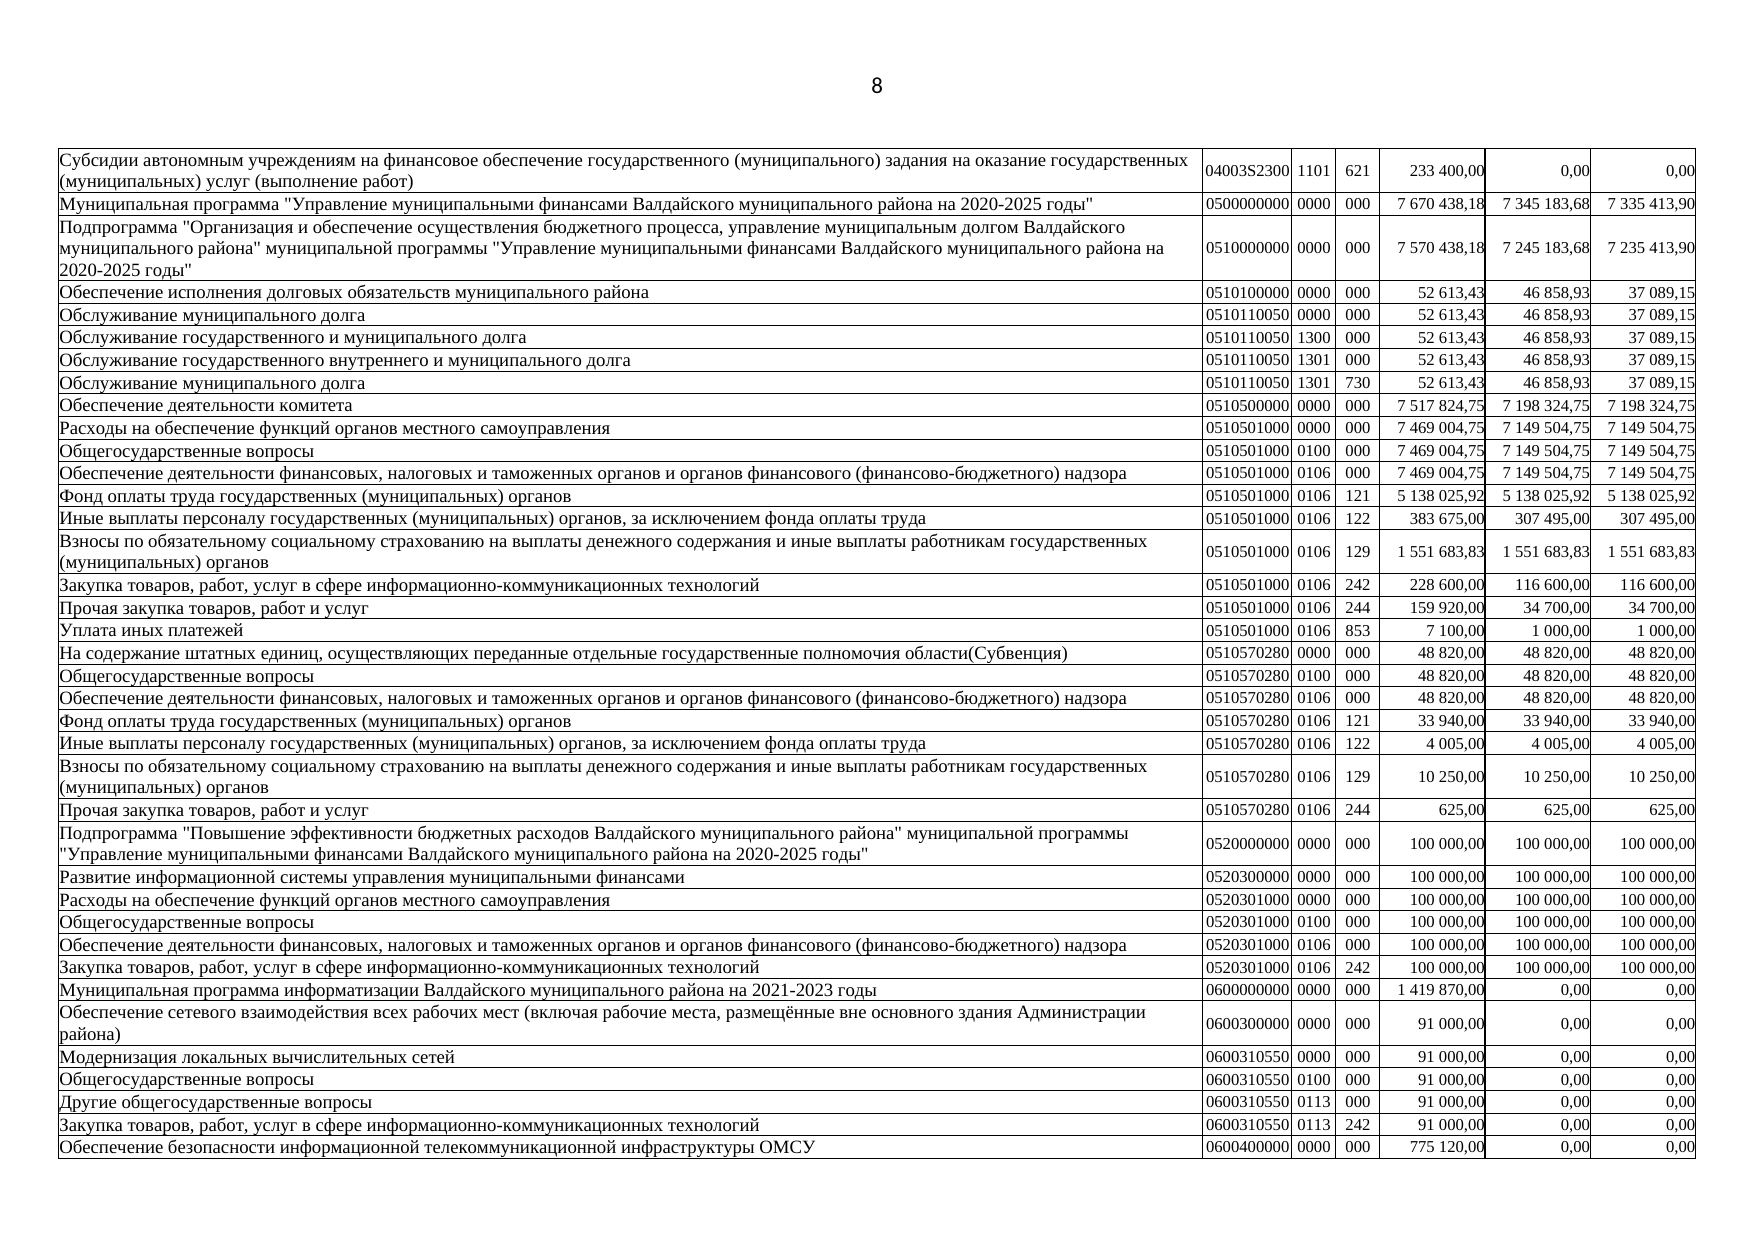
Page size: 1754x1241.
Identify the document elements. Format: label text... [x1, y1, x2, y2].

table_cell 5 138 025,92 [1486, 485, 1590, 506]
table_cell 7 149 504,75 [1591, 462, 1695, 484]
table_cell 242 [1336, 574, 1379, 596]
table_cell 100 000,00 [1380, 934, 1484, 955]
table_cell 0510110050 [1203, 304, 1291, 325]
table_cell 7 345 183,68 [1486, 193, 1590, 214]
table_cell 0510501000 [1203, 597, 1291, 618]
table_cell 0106 [1292, 462, 1335, 484]
table_cell 0510110050 [1203, 372, 1291, 393]
table_cell 7 335 413,90 [1591, 193, 1695, 214]
table_cell 0,00 [1486, 1046, 1590, 1067]
table_cell 0520000000 [1203, 822, 1291, 865]
table_cell Обеспечение деятельности финансовых, налоговых и таможенных органов и органов финансового (финансово-бюджетного) надзора [59, 934, 1202, 955]
table_cell 1 000,00 [1591, 619, 1695, 641]
table_cell 0,00 [1486, 1068, 1590, 1090]
table_cell 1300 [1292, 326, 1335, 348]
table_cell 0600000000 [1203, 979, 1291, 1000]
table_cell 0510501000 [1203, 574, 1291, 596]
table_cell 625,00 [1380, 799, 1484, 821]
table_cell 0600310550 [1203, 1068, 1291, 1090]
table_cell 7 235 413,90 [1591, 216, 1695, 280]
table_cell 0600400000 [1203, 1136, 1291, 1158]
table_cell Взносы по обязательному социальному страхованию на выплаты денежного содержания и иные выплаты работникам государственных (муниципальных) органов [59, 530, 1202, 573]
table_cell 0106 [1292, 755, 1335, 798]
table_cell 0,00 [1486, 1001, 1590, 1044]
table_cell 34 700,00 [1591, 597, 1695, 618]
table_cell На содержание штатных единиц, осуществляющих переданные отдельные государственные полномочия области(Субвенция) [59, 642, 1202, 663]
table_cell 46 858,93 [1486, 304, 1590, 325]
table_cell Обеспечение сетевого взаимодействия всех рабочих мест (включая рабочие места, размещённые вне основного здания Администрации района) [59, 1001, 1202, 1044]
table_cell Расходы на обеспечение функций органов местного самоуправления [59, 417, 1202, 438]
table_cell 244 [1336, 597, 1379, 618]
table_cell 7 570 438,18 [1380, 216, 1484, 280]
table_cell 1 551 683,83 [1380, 530, 1484, 573]
table_cell 52 613,43 [1380, 281, 1484, 303]
table_cell 100 000,00 [1591, 956, 1695, 978]
table_cell 0113 [1292, 1114, 1335, 1135]
table_cell Обслуживание муниципального долга [59, 372, 1202, 393]
table_cell 0,00 [1486, 149, 1590, 192]
table_cell Обеспечение деятельности комитета [59, 394, 1202, 416]
table_cell 48 820,00 [1380, 642, 1484, 663]
table_cell 0106 [1292, 574, 1335, 596]
table_cell 0106 [1292, 619, 1335, 641]
table_cell 4 005,00 [1380, 732, 1484, 754]
table_cell 0000 [1292, 642, 1335, 663]
table_cell 228 600,00 [1380, 574, 1484, 596]
table_cell 7 149 504,75 [1486, 440, 1590, 461]
table_cell 1 551 683,83 [1486, 530, 1590, 573]
table_cell 0000 [1292, 193, 1335, 214]
table_cell Модернизация локальных вычислительных сетей [59, 1046, 1202, 1067]
table_cell 46 858,93 [1486, 372, 1590, 393]
table_cell 91 000,00 [1380, 1001, 1484, 1044]
table_cell 100 000,00 [1591, 889, 1695, 910]
table_cell 100 000,00 [1591, 934, 1695, 955]
table_cell 121 [1336, 710, 1379, 731]
table_cell 37 089,15 [1591, 372, 1695, 393]
table_cell 0000 [1292, 822, 1335, 865]
table_cell Иные выплаты персоналу государственных (муниципальных) органов, за исключением фонда оплаты труда [59, 507, 1202, 529]
table_cell 0510570280 [1203, 710, 1291, 731]
table_cell 0600300000 [1203, 1001, 1291, 1044]
table_cell 000 [1336, 665, 1379, 686]
table_cell 0000 [1292, 281, 1335, 303]
table_cell 48 820,00 [1591, 687, 1695, 709]
table_cell 0000 [1292, 866, 1335, 887]
table_cell 91 000,00 [1380, 1114, 1484, 1135]
table_cell 853 [1336, 619, 1379, 641]
table_cell 000 [1336, 822, 1379, 865]
table_cell 307 495,00 [1486, 507, 1590, 529]
table_cell 100 000,00 [1486, 866, 1590, 887]
table_cell 7 517 824,75 [1380, 394, 1484, 416]
table_cell 34 700,00 [1486, 597, 1590, 618]
table_cell 000 [1336, 304, 1379, 325]
table_cell 37 089,15 [1591, 304, 1695, 325]
table_cell 0000 [1292, 1046, 1335, 1067]
table_cell 0,00 [1486, 1114, 1590, 1135]
table_cell 48 820,00 [1380, 665, 1484, 686]
table_cell 0510110050 [1203, 349, 1291, 371]
table_cell 0100 [1292, 911, 1335, 933]
table_cell 000 [1336, 889, 1379, 910]
table_cell 0113 [1292, 1091, 1335, 1112]
table_cell 000 [1336, 1136, 1379, 1158]
table_cell 0510570280 [1203, 687, 1291, 709]
table_cell 0500000000 [1203, 193, 1291, 214]
table_cell 0,00 [1591, 1068, 1695, 1090]
table_cell 000 [1336, 326, 1379, 348]
table_cell Подпрограмма "Организация и обеспечение осуществления бюджетного процесса, управление муниципальным долгом Валдайского муниципального района" муниципальной программы "Управление муниципальными финансами Валдайского муниципального района на 2020-2025 годы" [59, 216, 1202, 280]
table_cell 0510000000 [1203, 216, 1291, 280]
table_cell 33 940,00 [1380, 710, 1484, 731]
table_cell 0000 [1292, 1001, 1335, 1044]
table_cell 100 000,00 [1380, 866, 1484, 887]
table_cell 233 400,00 [1380, 149, 1484, 192]
table_cell 000 [1336, 1046, 1379, 1067]
table_cell 5 138 025,92 [1591, 485, 1695, 506]
table_cell 122 [1336, 732, 1379, 754]
table_cell 0,00 [1591, 1046, 1695, 1067]
table_cell 0106 [1292, 732, 1335, 754]
table_cell 37 089,15 [1591, 349, 1695, 371]
table_cell 0520301000 [1203, 889, 1291, 910]
table_cell Взносы по обязательному социальному страхованию на выплаты денежного содержания и иные выплаты работникам государственных (муниципальных) органов [59, 755, 1202, 798]
table_cell 0106 [1292, 530, 1335, 573]
table_cell 1 551 683,83 [1591, 530, 1695, 573]
table_cell Обеспечение деятельности финансовых, налоговых и таможенных органов и органов финансового (финансово-бюджетного) надзора [59, 462, 1202, 484]
table_cell 129 [1336, 530, 1379, 573]
table_cell Общегосударственные вопросы [59, 665, 1202, 686]
table_cell 0,00 [1591, 149, 1695, 192]
table_cell 1301 [1292, 372, 1335, 393]
table_cell Другие общегосударственные вопросы [59, 1091, 1202, 1112]
table_cell 383 675,00 [1380, 507, 1484, 529]
table_cell 0000 [1292, 304, 1335, 325]
table_cell 10 250,00 [1380, 755, 1484, 798]
table_cell 100 000,00 [1380, 822, 1484, 865]
table_cell 000 [1336, 440, 1379, 461]
table_cell Развитие информационной системы управления муниципальными финансами [59, 866, 1202, 887]
table_cell 000 [1336, 979, 1379, 1000]
table_cell 0,00 [1486, 1091, 1590, 1112]
table_cell 0106 [1292, 597, 1335, 618]
table_cell 116 600,00 [1486, 574, 1590, 596]
table_cell Муниципальная программа информатизации Валдайского муниципального района на 2021-2023 годы [59, 979, 1202, 1000]
table_cell 0000 [1292, 394, 1335, 416]
table_cell 000 [1336, 934, 1379, 955]
table_cell 0510501000 [1203, 462, 1291, 484]
table_cell 000 [1336, 462, 1379, 484]
table_cell 000 [1336, 1091, 1379, 1112]
table_cell 242 [1336, 1114, 1379, 1135]
table_cell 52 613,43 [1380, 372, 1484, 393]
table_cell 1 419 870,00 [1380, 979, 1484, 1000]
table_cell 100 000,00 [1486, 889, 1590, 910]
table_cell 0510110050 [1203, 326, 1291, 348]
table_cell 000 [1336, 394, 1379, 416]
table_cell 0510501000 [1203, 507, 1291, 529]
table_cell Обслуживание муниципального долга [59, 304, 1202, 325]
table_cell 0,00 [1591, 1114, 1695, 1135]
table_cell 000 [1336, 1068, 1379, 1090]
table_cell 0510570280 [1203, 755, 1291, 798]
table_cell 46 858,93 [1486, 326, 1590, 348]
table_cell Общегосударственные вопросы [59, 911, 1202, 933]
table_cell 0106 [1292, 710, 1335, 731]
table_cell 46 858,93 [1486, 281, 1590, 303]
table_cell 000 [1336, 216, 1379, 280]
table_cell 0106 [1292, 799, 1335, 821]
table_cell 7 149 504,75 [1486, 462, 1590, 484]
table_cell 000 [1336, 281, 1379, 303]
table_cell Фонд оплаты труда государственных (муниципальных) органов [59, 485, 1202, 506]
table_cell 48 820,00 [1380, 687, 1484, 709]
table_cell 7 670 438,18 [1380, 193, 1484, 214]
table_cell 0510501000 [1203, 530, 1291, 573]
table_cell 0520301000 [1203, 956, 1291, 978]
table_cell 100 000,00 [1380, 889, 1484, 910]
table_cell 0100 [1292, 665, 1335, 686]
table_cell 48 820,00 [1591, 665, 1695, 686]
table_cell 7 149 504,75 [1591, 417, 1695, 438]
table_cell Общегосударственные вопросы [59, 1068, 1202, 1090]
table_cell 0510501000 [1203, 619, 1291, 641]
table_cell 91 000,00 [1380, 1046, 1484, 1067]
table_cell 0000 [1292, 889, 1335, 910]
table_cell 0510500000 [1203, 394, 1291, 416]
table_cell 0100 [1292, 1068, 1335, 1090]
table_cell Общегосударственные вопросы [59, 440, 1202, 461]
table_cell Закупка товаров, работ, услуг в сфере информационно-коммуникационных технологий [59, 574, 1202, 596]
table_cell 000 [1336, 687, 1379, 709]
table_cell 244 [1336, 799, 1379, 821]
table_cell 100 000,00 [1591, 866, 1695, 887]
table_cell Закупка товаров, работ, услуг в сфере информационно-коммуникационных технологий [59, 956, 1202, 978]
table_cell Муниципальная программа "Управление муниципальными финансами Валдайского муниципального района на 2020-2025 годы" [59, 193, 1202, 214]
table_cell 0510501000 [1203, 417, 1291, 438]
table_cell 0106 [1292, 485, 1335, 506]
table_cell 000 [1336, 193, 1379, 214]
table_cell 0,00 [1591, 979, 1695, 1000]
table_cell 621 [1336, 149, 1379, 192]
table_cell Обслуживание государственного и муниципального долга [59, 326, 1202, 348]
table_cell Расходы на обеспечение функций органов местного самоуправления [59, 889, 1202, 910]
table_cell Подпрограмма "Повышение эффективности бюджетных расходов Валдайского муниципального района" муниципальной программы "Управление муниципальными финансами Валдайского муниципального района на 2020-2025 годы" [59, 822, 1202, 865]
table_cell Иные выплаты персоналу государственных (муниципальных) органов, за исключением фонда оплаты труда [59, 732, 1202, 754]
table_cell 0106 [1292, 934, 1335, 955]
table_cell 100 000,00 [1591, 911, 1695, 933]
table_cell 100 000,00 [1380, 911, 1484, 933]
table_cell 91 000,00 [1380, 1091, 1484, 1112]
table_cell 122 [1336, 507, 1379, 529]
table_cell Закупка товаров, работ, услуг в сфере информационно-коммуникационных технологий [59, 1114, 1202, 1135]
table_cell 129 [1336, 755, 1379, 798]
table_cell 000 [1336, 911, 1379, 933]
table_cell 5 138 025,92 [1380, 485, 1484, 506]
table_cell Фонд оплаты труда государственных (муниципальных) органов [59, 710, 1202, 731]
table_cell 7 149 504,75 [1486, 417, 1590, 438]
table_cell 0,00 [1591, 1091, 1695, 1112]
table_cell 100 000,00 [1486, 934, 1590, 955]
table_cell 0000 [1292, 216, 1335, 280]
table_cell 0600310550 [1203, 1046, 1291, 1067]
table_cell 0106 [1292, 956, 1335, 978]
table_cell 100 000,00 [1591, 822, 1695, 865]
table_cell 000 [1336, 349, 1379, 371]
table_cell 0100 [1292, 440, 1335, 461]
table_cell 48 820,00 [1486, 642, 1590, 663]
table_cell 33 940,00 [1591, 710, 1695, 731]
table_cell 37 089,15 [1591, 281, 1695, 303]
table_cell 100 000,00 [1380, 956, 1484, 978]
table_cell 100 000,00 [1486, 956, 1590, 978]
table_cell 0,00 [1486, 1136, 1590, 1158]
table_cell 0520301000 [1203, 911, 1291, 933]
table_cell 242 [1336, 956, 1379, 978]
table_cell 10 250,00 [1486, 755, 1590, 798]
table_cell 0000 [1292, 979, 1335, 1000]
table_cell 7 149 504,75 [1591, 440, 1695, 461]
table_cell 0510501000 [1203, 485, 1291, 506]
table_cell 1301 [1292, 349, 1335, 371]
table_cell 7 100,00 [1380, 619, 1484, 641]
table_cell Обеспечение безопасности информационной телекоммуникационной инфраструктуры ОМСУ [59, 1136, 1202, 1158]
table_cell 1 000,00 [1486, 619, 1590, 641]
table_cell 0106 [1292, 507, 1335, 529]
table_cell 52 613,43 [1380, 326, 1484, 348]
table_cell 625,00 [1486, 799, 1590, 821]
table_cell 0510570280 [1203, 642, 1291, 663]
table_cell 000 [1336, 417, 1379, 438]
table_cell Прочая закупка товаров, работ и услуг [59, 799, 1202, 821]
table_cell Обеспечение исполнения долговых обязательств муниципального района [59, 281, 1202, 303]
table_cell 0,00 [1591, 1001, 1695, 1044]
table_cell 0520300000 [1203, 866, 1291, 887]
table_cell 48 820,00 [1486, 665, 1590, 686]
table_cell 116 600,00 [1591, 574, 1695, 596]
table_cell 7 245 183,68 [1486, 216, 1590, 280]
table_cell 000 [1336, 866, 1379, 887]
table_cell Обеспечение деятельности финансовых, налоговых и таможенных органов и органов финансового (финансово-бюджетного) надзора [59, 687, 1202, 709]
table_cell 0510570280 [1203, 732, 1291, 754]
table_cell 0,00 [1591, 1136, 1695, 1158]
table_cell Прочая закупка товаров, работ и услуг [59, 597, 1202, 618]
table_cell 7 469 004,75 [1380, 440, 1484, 461]
table_cell 0106 [1292, 687, 1335, 709]
table_cell 7 469 004,75 [1380, 417, 1484, 438]
table_cell 730 [1336, 372, 1379, 393]
table_cell 0510501000 [1203, 440, 1291, 461]
table_cell 52 613,43 [1380, 304, 1484, 325]
table_cell 1101 [1292, 149, 1335, 192]
table_cell 0520301000 [1203, 934, 1291, 955]
table_cell 48 820,00 [1486, 687, 1590, 709]
table_cell 0510570280 [1203, 665, 1291, 686]
table_cell 0000 [1292, 1136, 1335, 1158]
table_cell Уплата иных платежей [59, 619, 1202, 641]
table_cell 0510100000 [1203, 281, 1291, 303]
table_cell 52 613,43 [1380, 349, 1484, 371]
table_cell 0600310550 [1203, 1114, 1291, 1135]
table_cell 0510570280 [1203, 799, 1291, 821]
table_cell 37 089,15 [1591, 326, 1695, 348]
table_cell 0600310550 [1203, 1091, 1291, 1112]
table_cell 0,00 [1486, 979, 1590, 1000]
table_cell 625,00 [1591, 799, 1695, 821]
table_cell 100 000,00 [1486, 911, 1590, 933]
table_cell 91 000,00 [1380, 1068, 1484, 1090]
table_cell Обслуживание государственного внутреннего и муниципального долга [59, 349, 1202, 371]
table_cell 121 [1336, 485, 1379, 506]
table_cell 33 940,00 [1486, 710, 1590, 731]
table_cell 307 495,00 [1591, 507, 1695, 529]
table_cell 46 858,93 [1486, 349, 1590, 371]
table_cell 4 005,00 [1486, 732, 1590, 754]
table_cell 04003S2300 [1203, 149, 1291, 192]
table_cell 159 920,00 [1380, 597, 1484, 618]
table_cell 775 120,00 [1380, 1136, 1484, 1158]
table_cell 7 469 004,75 [1380, 462, 1484, 484]
table_cell 000 [1336, 642, 1379, 663]
table_cell 000 [1336, 1001, 1379, 1044]
table_cell 7 198 324,75 [1486, 394, 1590, 416]
table_cell 7 198 324,75 [1591, 394, 1695, 416]
table_cell 10 250,00 [1591, 755, 1695, 798]
table_cell 4 005,00 [1591, 732, 1695, 754]
table_cell 0000 [1292, 417, 1335, 438]
table_cell 100 000,00 [1486, 822, 1590, 865]
table_cell 48 820,00 [1591, 642, 1695, 663]
